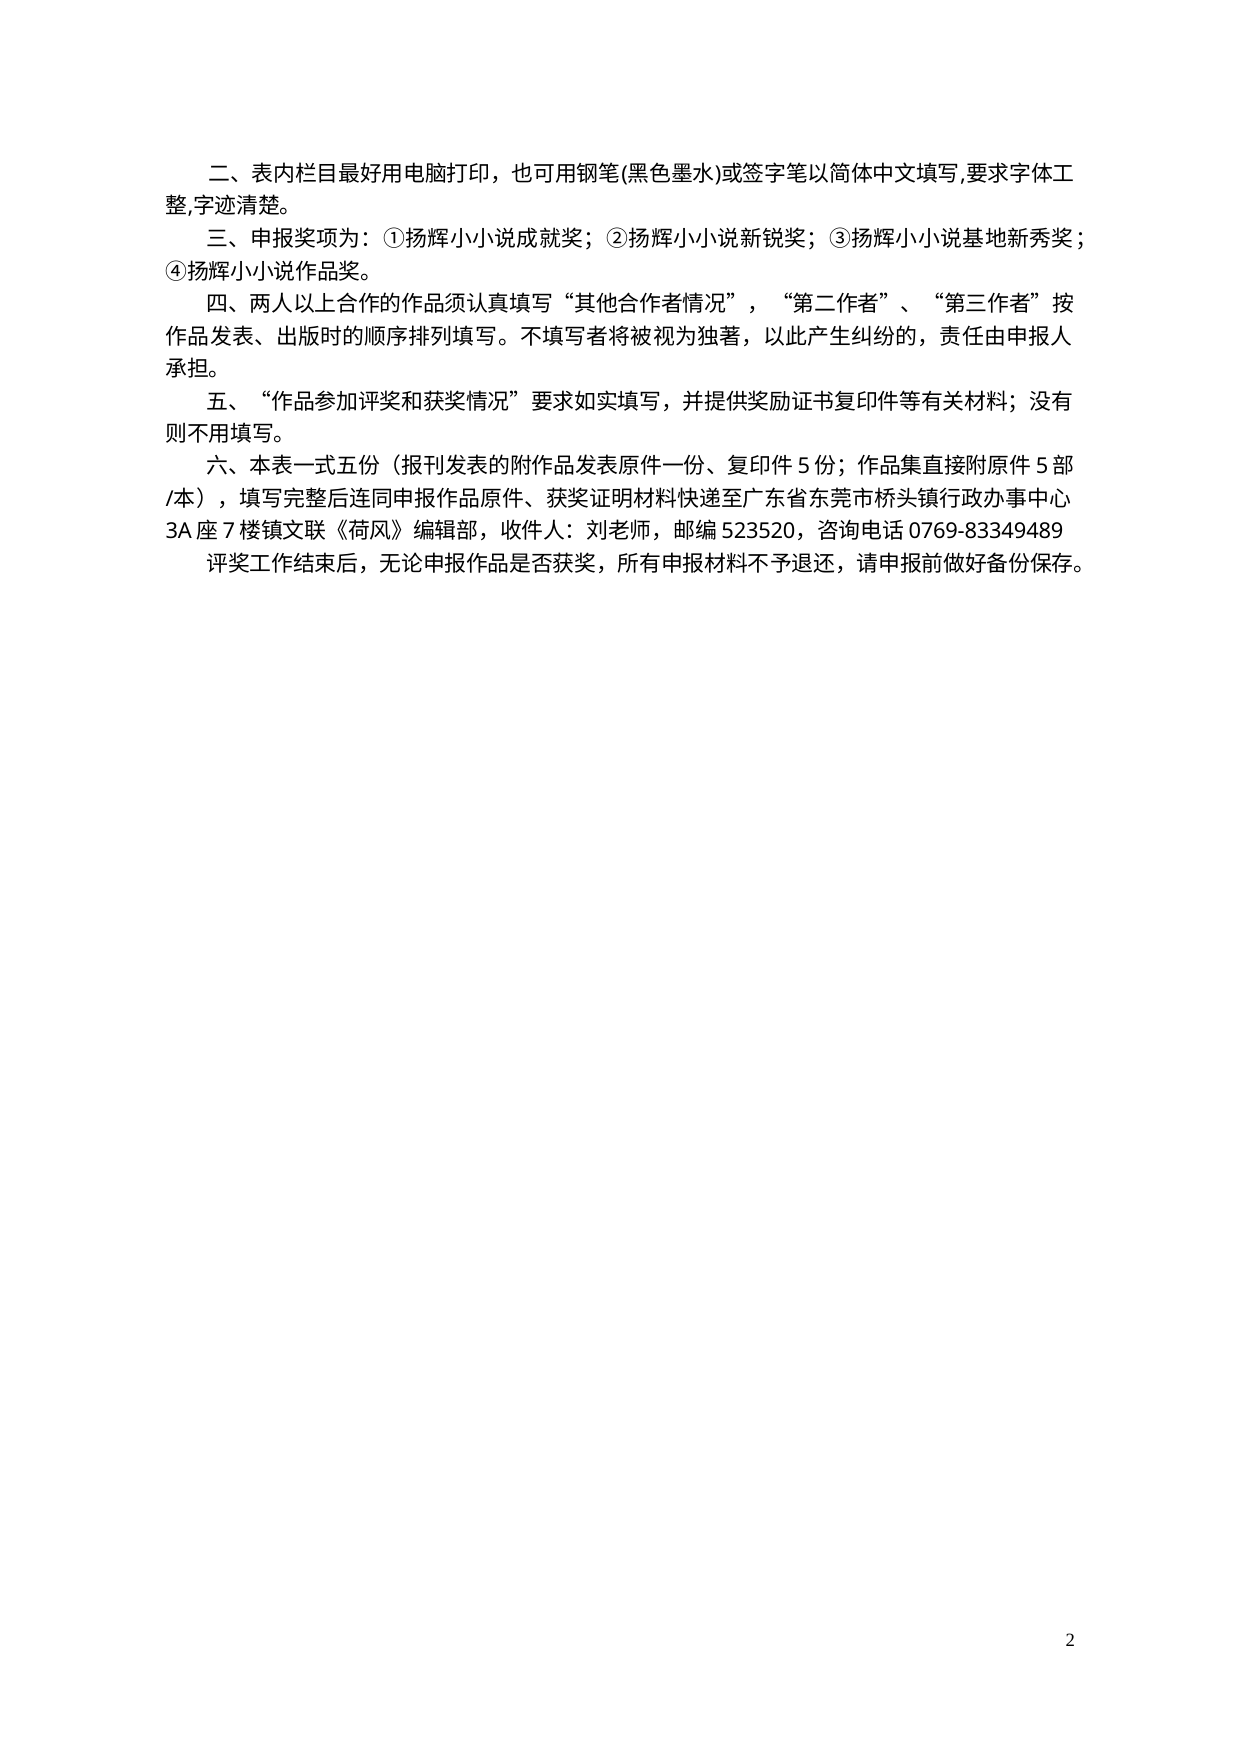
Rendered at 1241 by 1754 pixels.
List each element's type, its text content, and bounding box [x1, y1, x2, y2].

text 六、本表一式五份（报刊发表的附作品发表原件一份、复印件5份；作品集直接附原件5部/本），填写完整后连同申报作品原件、获奖证明材料快递至广东省东莞市桥头镇行政办事中心3A座7楼镇文联《荷风》编辑部，收件人：刘老师，邮编523520，咨询电话0769-83349489 [165, 448, 1075, 546]
text 评奖工作结束后，无论申报作品是否获奖，所有申报材料不予退还，请申报前做好备份保存。 [165, 546, 1075, 578]
text 二、表内栏目最好用电脑打印，也可用钢笔(黑色墨水)或签字笔以简体中文填写,要求字体工整,字迹清楚。 [165, 156, 1075, 221]
text 三、申报奖项为：①扬辉小小说成就奖；②扬辉小小说新锐奖；③扬辉小小说基地新秀奖；④扬辉小小说作品奖。 [165, 221, 1075, 286]
text 四、两人以上合作的作品须认真填写“其他合作者情况”，“第二作者”、“第三作者”按作品发表、出版时的顺序排列填写。不填写者将被视为独著，以此产生纠纷的，责任由申报人承担。 [165, 286, 1075, 383]
text 五、“作品参加评奖和获奖情况”要求如实填写，并提供奖励证书复印件等有关材料；没有则不用填写。 [165, 383, 1075, 448]
